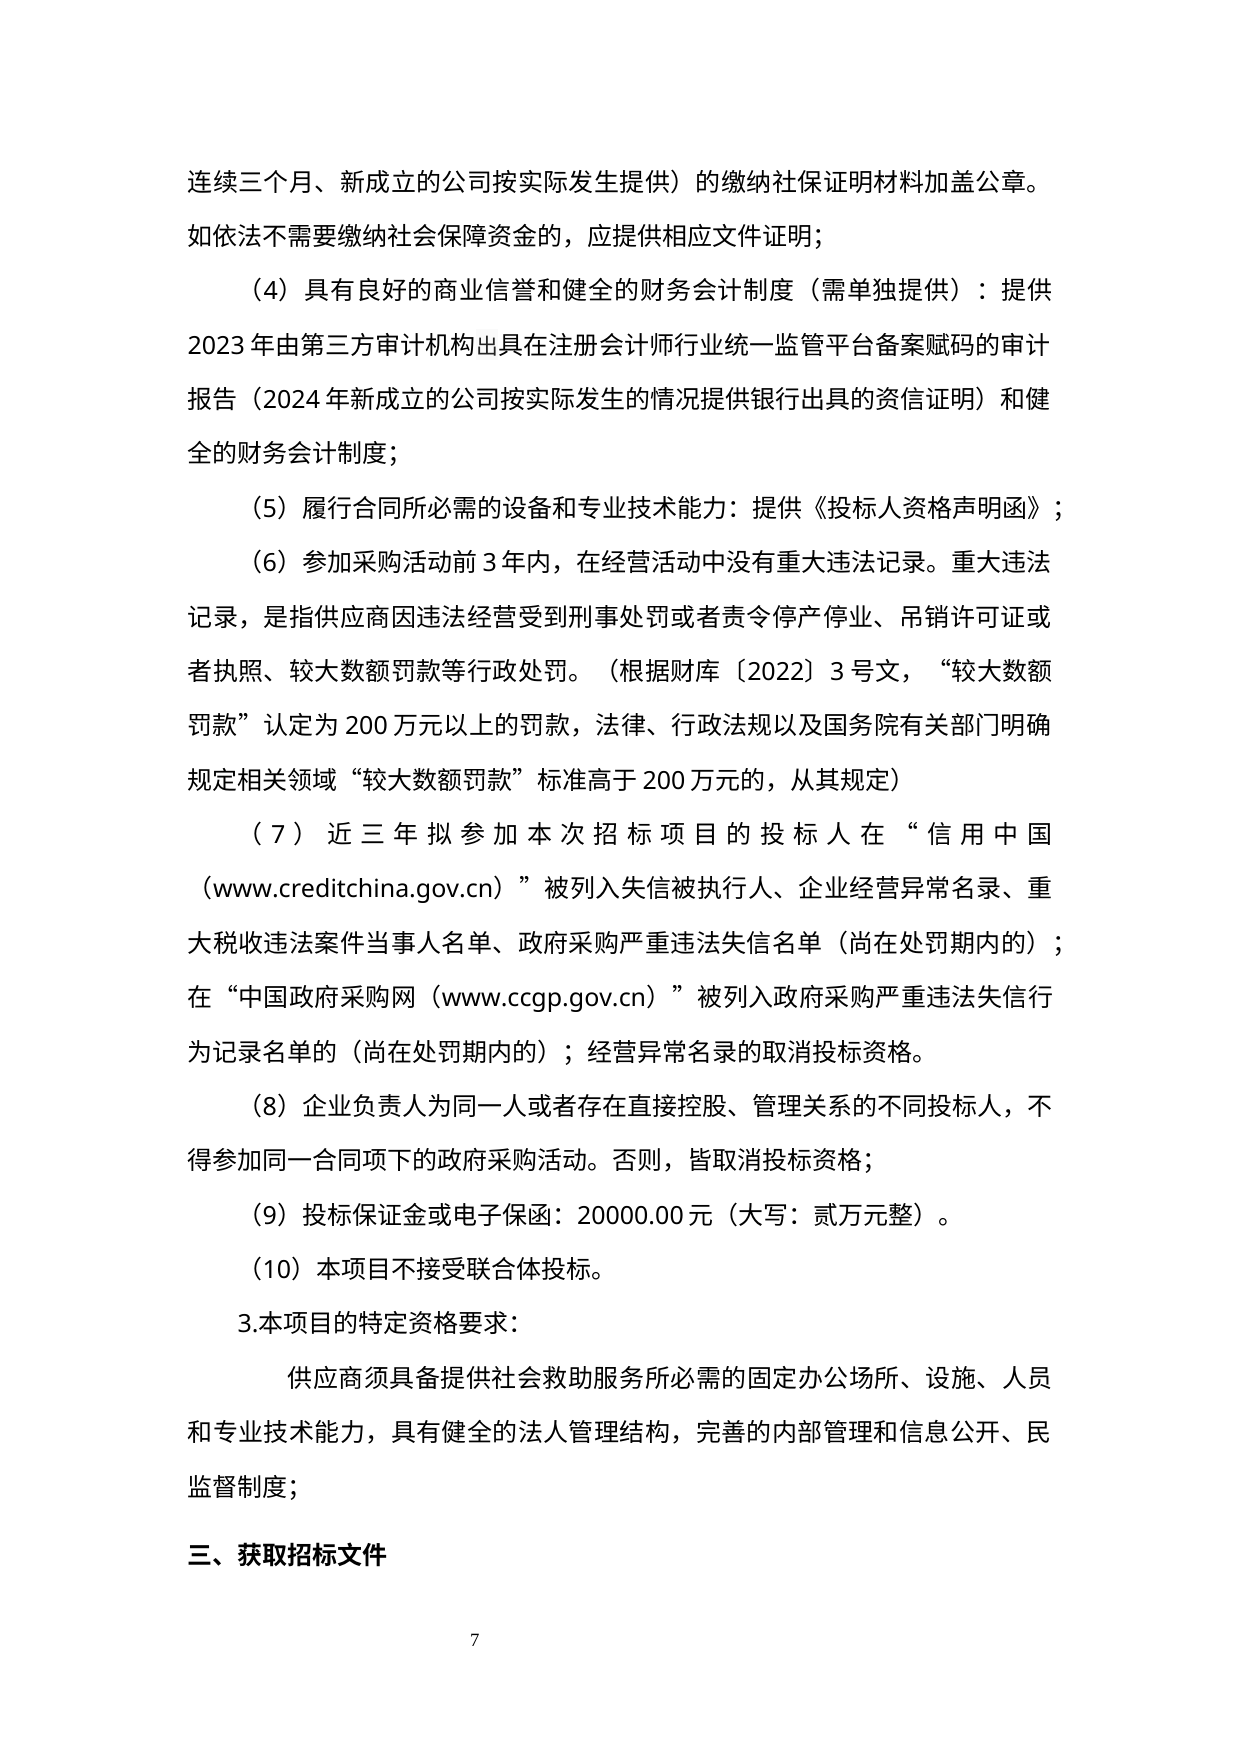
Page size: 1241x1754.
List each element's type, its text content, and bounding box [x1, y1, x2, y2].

list （7）近三年拟参加本次招标项目的投标人在“信用中国（www.creditchina.gov.cn）”被列入失信被执行人、企业经营异常名录、重大税收违法案件当事人名单、政府采购严重违法失信名单（尚在处罚期内的）；在“中国政府采购网（www.ccgp.gov.cn）”被列入政府采购严重违法失信行为记录名单的（尚在处罚期内的）；经营异常名录的取消投标资格。 [187, 814, 1053, 1068]
list （8）企业负责人为同一人或者存在直接控股、管理关系的不同投标人，不得参加同一合同项下的政府采购活动。否则，皆取消投标资格； [187, 1086, 1053, 1177]
list （6）参加采购活动前3年内，在经营活动中没有重大违法记录。重大违法记录，是指供应商因违法经营受到刑事处罚或者责令停产停业、吊销许可证或者执照、较大数额罚款等行政处罚。（根据财库〔2022〕3号文，“较大数额罚款”认定为200万元以上的罚款，法律、行政法规以及国务院有关部门明确规定相关领域“较大数额罚款”标准高于200万元的，从其规定） [187, 543, 1053, 796]
list 3.本项目的特定资格要求： [187, 1304, 1053, 1340]
list （10）本项目不接受联合体投标。 [187, 1249, 1053, 1286]
list （5）履行合同所必需的设备和专业技术能力：提供《投标人资格声明函》； [187, 488, 1053, 524]
list 供应商须具备提供社会救助服务所必需的固定办公场所、设施、人员和专业技术能力，具有健全的法人管理结构，完善的内部管理和信息公开、民监督制度； [187, 1358, 1053, 1503]
list （4）具有良好的商业信誉和健全的财务会计制度（需单独提供）：提供2023年由第三方审计机构出具在注册会计师行业统一监管平台备案赋码的审计报告（2024年新成立的公司按实际发生的情况提供银行出具的资信证明）和健全的财务会计制度； [187, 271, 1053, 470]
list （9）投标保证金或电子保函：20000.00元（大写：贰万元整）。 [187, 1195, 1053, 1231]
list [187, 162, 1053, 253]
list 三、获取招标文件 [187, 1521, 1053, 1586]
